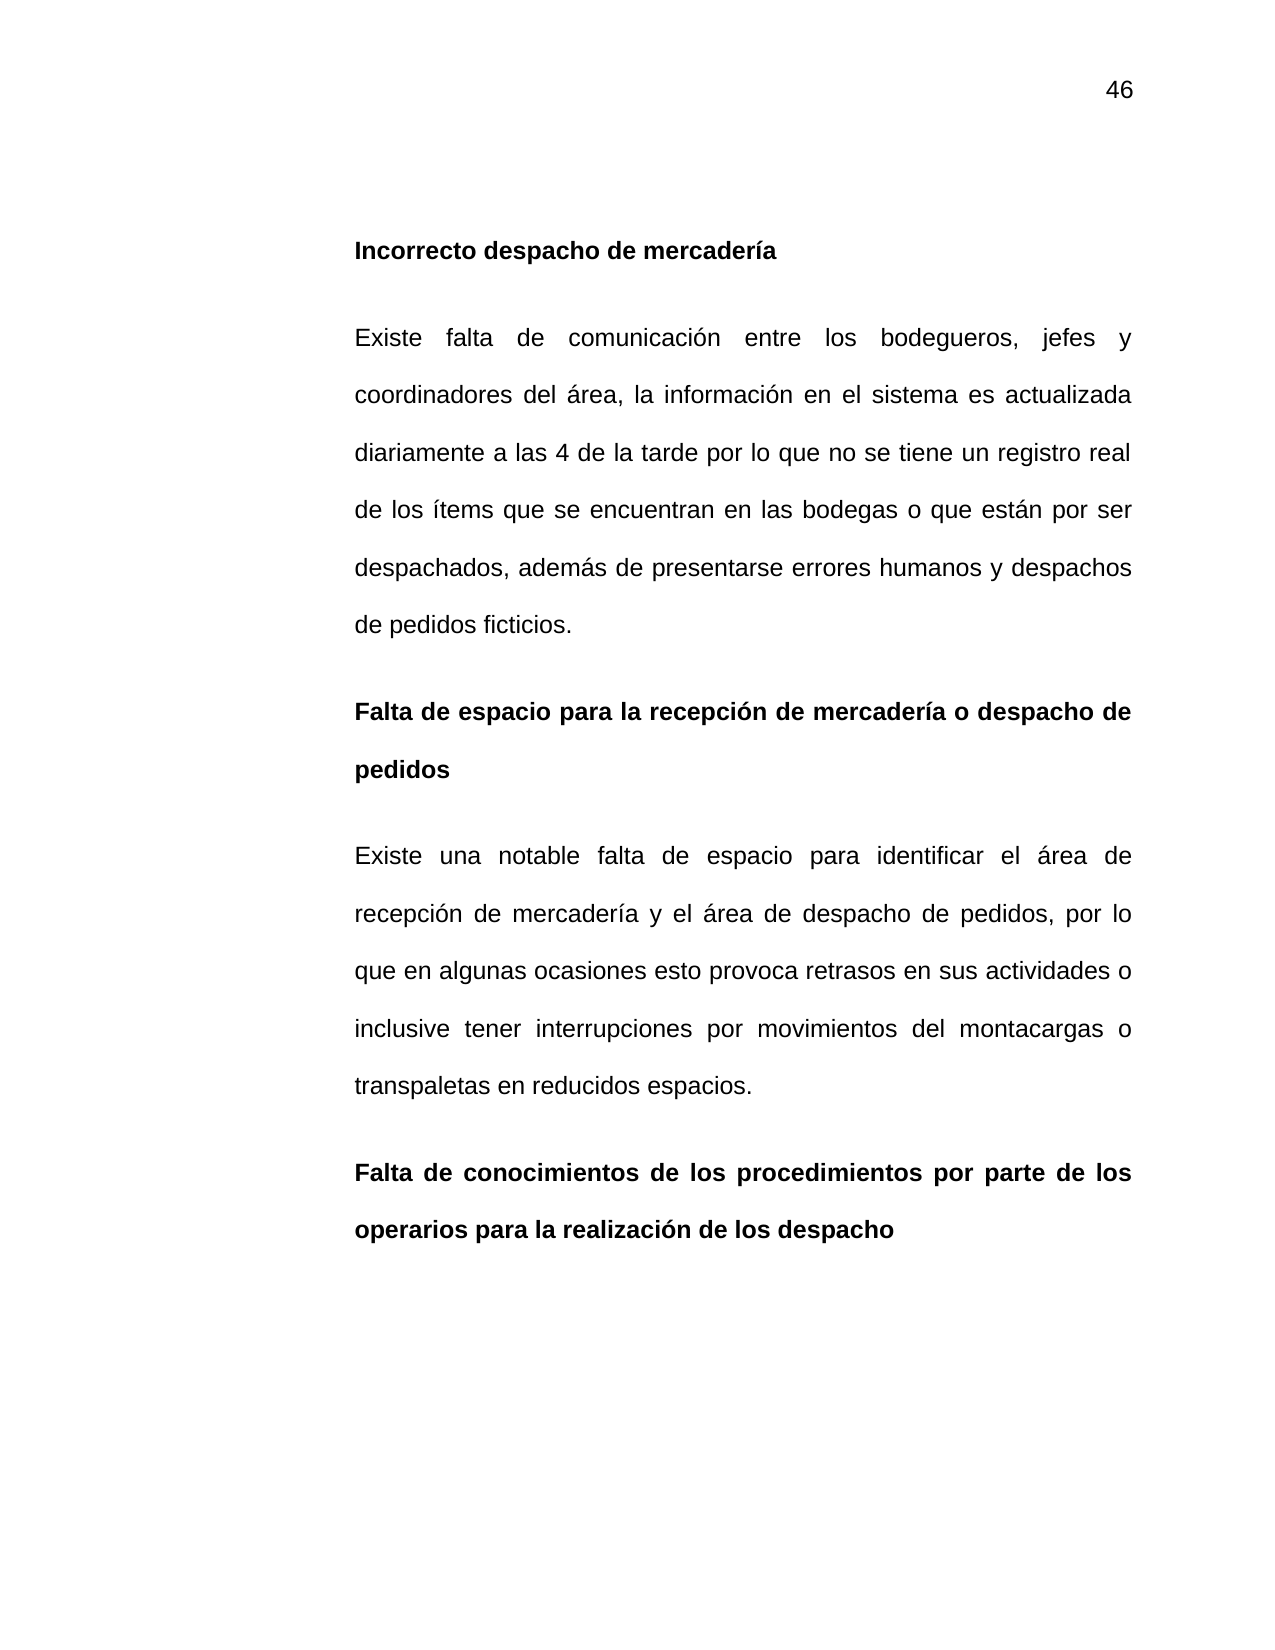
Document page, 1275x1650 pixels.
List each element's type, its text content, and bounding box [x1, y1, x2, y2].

text Existe una notable falta de espacio para identificar el área de recepción de mercadería y el área de despacho de pedidos, por lo que en algunas ocasiones esto provoca retrasos en sus actividades o inclusive tener interrupciones por movimientos del montacargas o transpaletas en reducidos espacios. [354, 841, 1133, 1100]
text Incorrecto despacho de mercadería [354, 236, 1133, 265]
text Falta de espacio para la recepción de mercadería o despacho de pedidos [354, 697, 1133, 783]
text Existe falta de comunicación entre los bodegueros, jefes y coordinadores del área, la información en el sistema es actualizada diariamente a las 4 de la tarde por lo que no se tiene un registro real de los ítems que se encuentran en las bodegas o que están por ser despachados, además de presentarse errores humanos y despachos de pedidos ficticios. [354, 323, 1133, 639]
text Falta de conocimientos de los procedimientos por parte de los operarios para la realización de los despacho [354, 1158, 1133, 1244]
